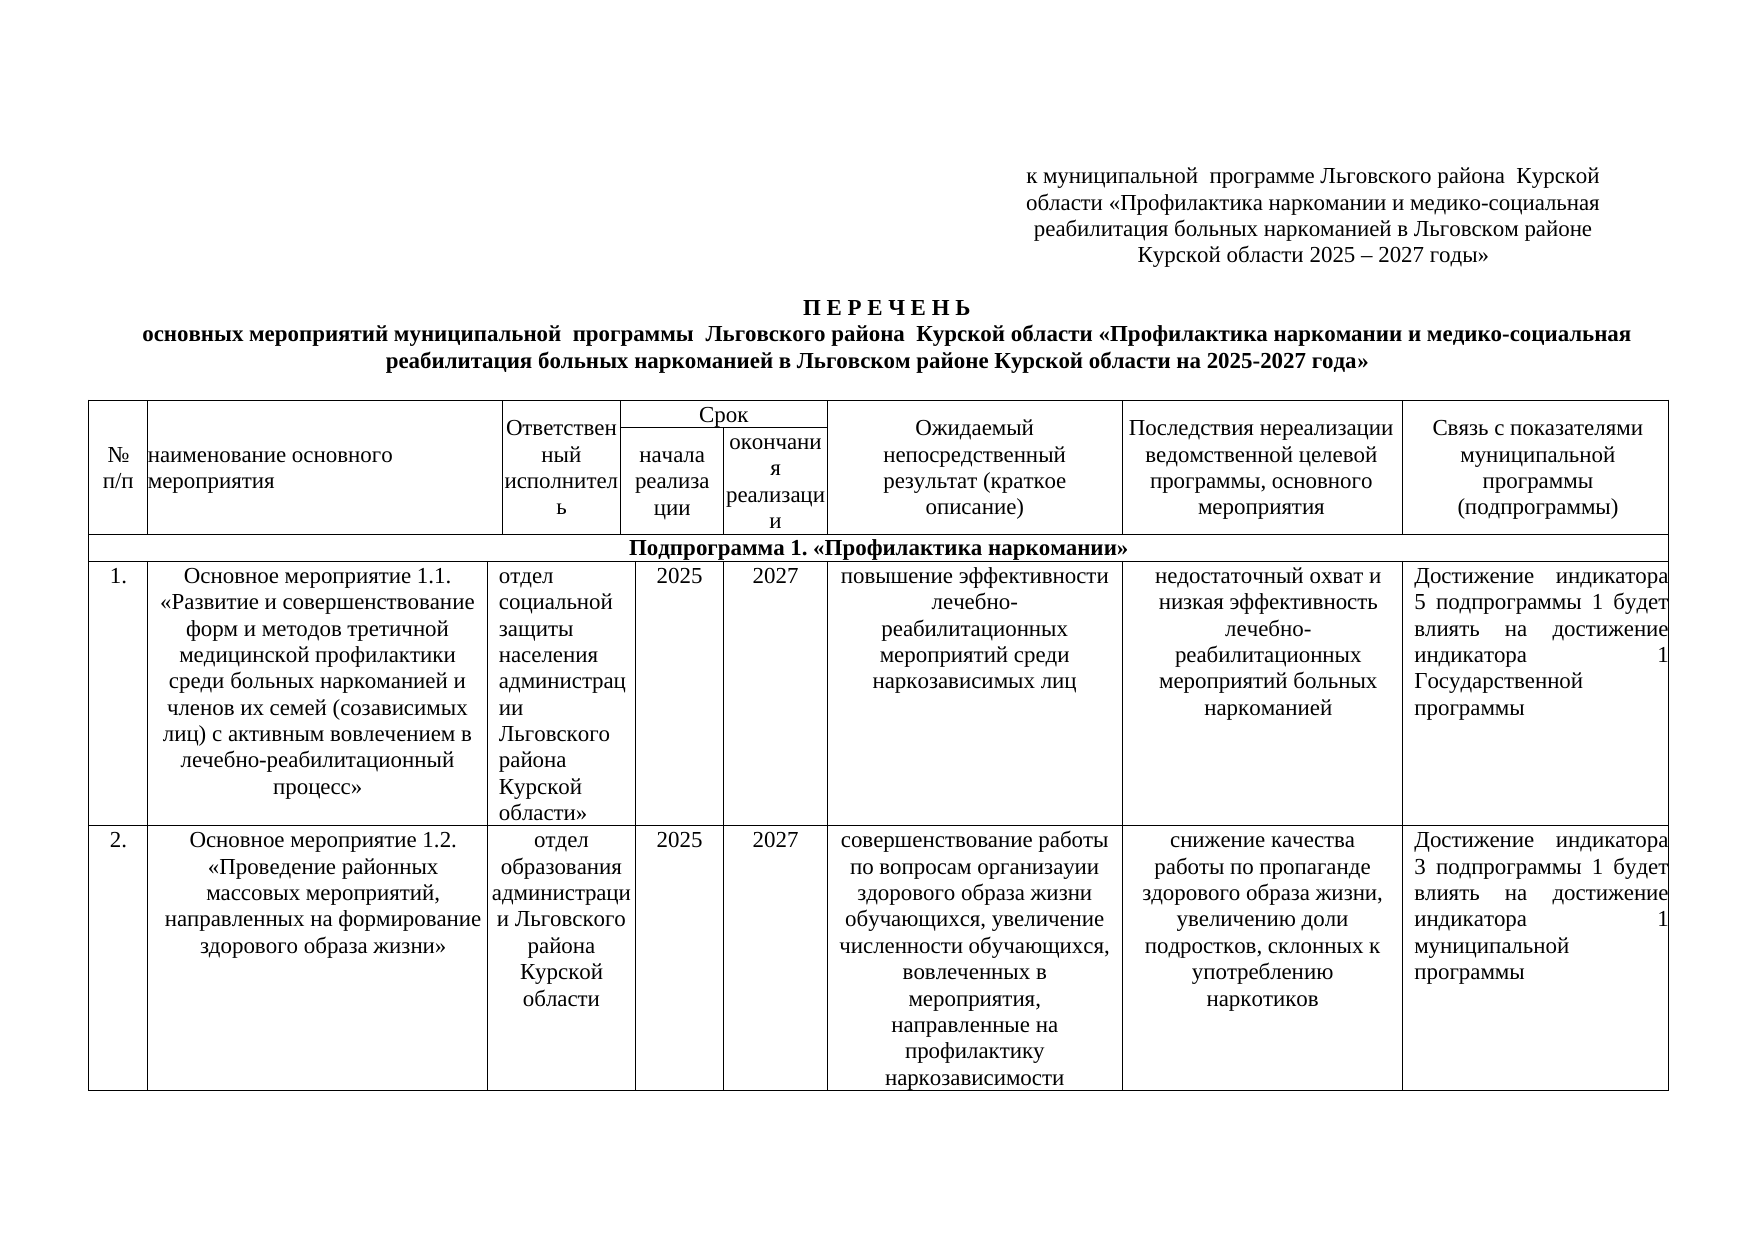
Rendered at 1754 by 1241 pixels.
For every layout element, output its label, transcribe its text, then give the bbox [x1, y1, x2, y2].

table_header Ожидаемый непосредственный результат (краткое описание) [828, 401, 1122, 533]
table_header Последствия нереализации ведомственной целевой программы, основного мероприятия [1123, 401, 1402, 533]
table_cell Основное мероприятие 1.2. «Проведение районных массовых мероприятий, направленных на формирование здорового образа жизни» [148, 826, 487, 1090]
table_cell Достижение индикатора 5 подпрограммы 1 будет влиять на достижение индикатора 1 Государственной программы [1403, 562, 1668, 825]
table_cell Основное мероприятие 1.1. «Развитие и совершенствование форм и методов третичной медицинской профилактики среди больных наркоманией и членов их семей (созависимых лиц) с активным вовлечением в лечебно-реабилитационный процесс» [148, 562, 487, 825]
table_cell 1. [89, 562, 147, 825]
table_cell 2027 [724, 562, 827, 825]
table_cell 2027 [724, 826, 827, 1090]
table_cell повышение эффективности лечебно-реабилитационных мероприятий среди наркозависимых лиц [828, 562, 1122, 825]
table_header Срок [621, 401, 827, 427]
text к муниципальной программе Льговского района Курской области «Профилактика наркомании и медико-социальная реабилитация больных наркоманией в Льговском районе Курской области 2025 – 2027 годы» [989, 162, 1637, 268]
table_cell окончания реализации [724, 428, 827, 533]
table_header наименование основного мероприятия [148, 401, 502, 533]
text основных мероприятий муниципальной программы Льговского района Курской области «Профилактика наркомании и медико-социальная реабилитация больных наркоманией в Льговском районе Курской области на 2025-2027 года» [118, 321, 1636, 373]
table_cell Достижение индикатора 3 подпрограммы 1 будет влиять на достижение индикатора 1 муниципальной программы [1403, 826, 1668, 1090]
table_cell начала реализации [621, 428, 723, 533]
table_cell 2025 [636, 826, 723, 1090]
table_cell 2025 [636, 562, 723, 825]
table_header Ответственный исполнитель [503, 401, 620, 533]
table_cell Подпрограмма 1. «Профилактика наркомании» [89, 535, 1668, 561]
table_header № п/п [89, 401, 147, 533]
table_cell 2. [89, 826, 147, 1090]
text П Е Р Е Ч Е Н Ь [118, 294, 1636, 321]
table_cell снижение качества работы по пропаганде здорового образа жизни, увеличению доли подростков, склонных к употреблению наркотиков [1123, 826, 1402, 1090]
table_cell отдел социальной защиты населения администрации Льговского района Курской области» [488, 562, 635, 825]
table_cell отдел образования администрации Льговского района Курской области [488, 826, 635, 1090]
table_header Связь с показателями муниципальной программы (подпрограммы) [1403, 401, 1668, 533]
table_cell недостаточный охват и низкая эффективность лечебно-реабилитационных мероприятий больных наркоманией [1123, 562, 1402, 825]
